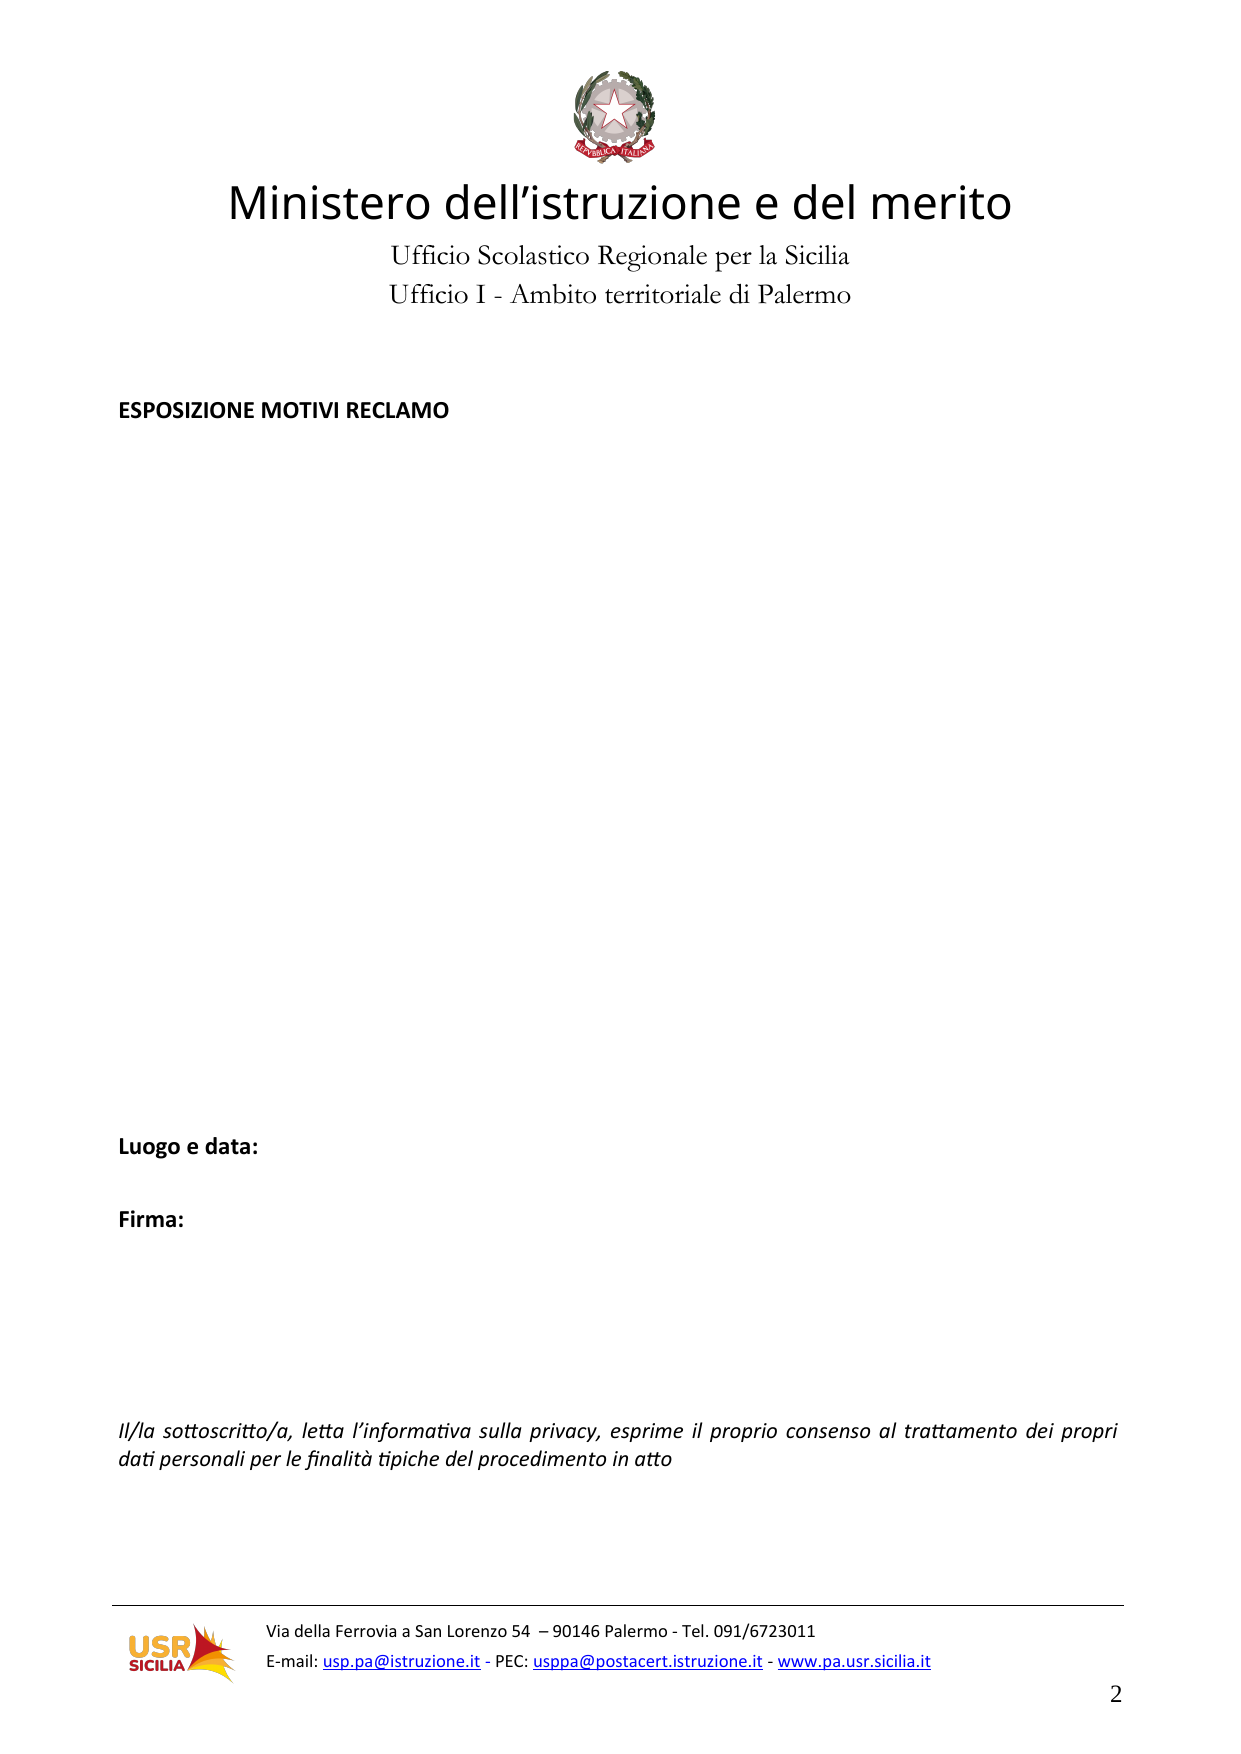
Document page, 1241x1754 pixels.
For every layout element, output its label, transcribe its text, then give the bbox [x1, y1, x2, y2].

text Firma: [118, 1203, 1122, 1234]
text ESPOSIZIONE MOTIVI RECLAMO [118, 394, 1122, 425]
picture [83, 1601, 278, 1706]
text Luogo e data: [118, 1130, 1122, 1160]
picture [573, 71, 656, 164]
text Il/la sottoscritto/a, letta l’informativa sulla privacy, esprime il proprio consenso al trattamento dei propri dati personali per le finalità tipiche del procedimento in atto [118, 1416, 1122, 1472]
